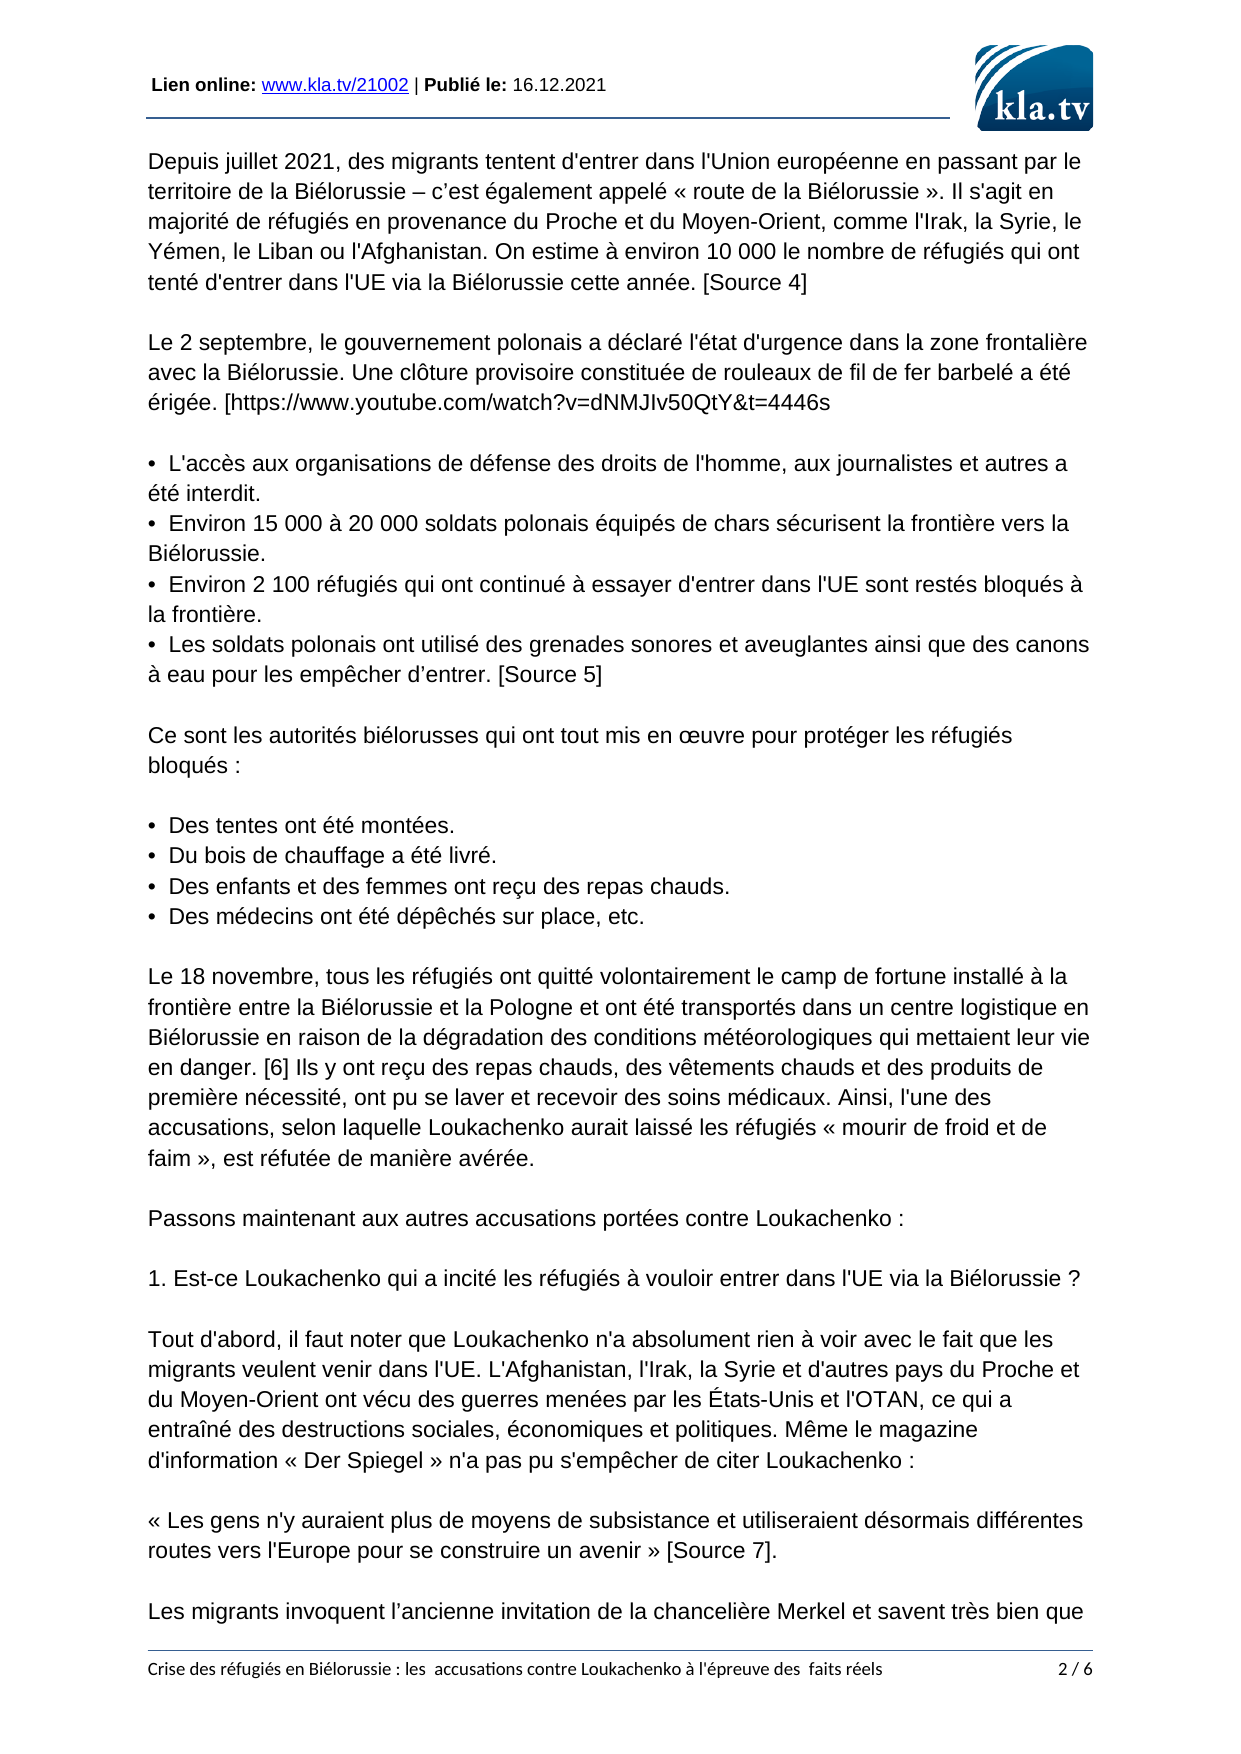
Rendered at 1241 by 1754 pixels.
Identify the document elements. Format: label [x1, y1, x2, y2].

text [148, 148, 1093, 1624]
